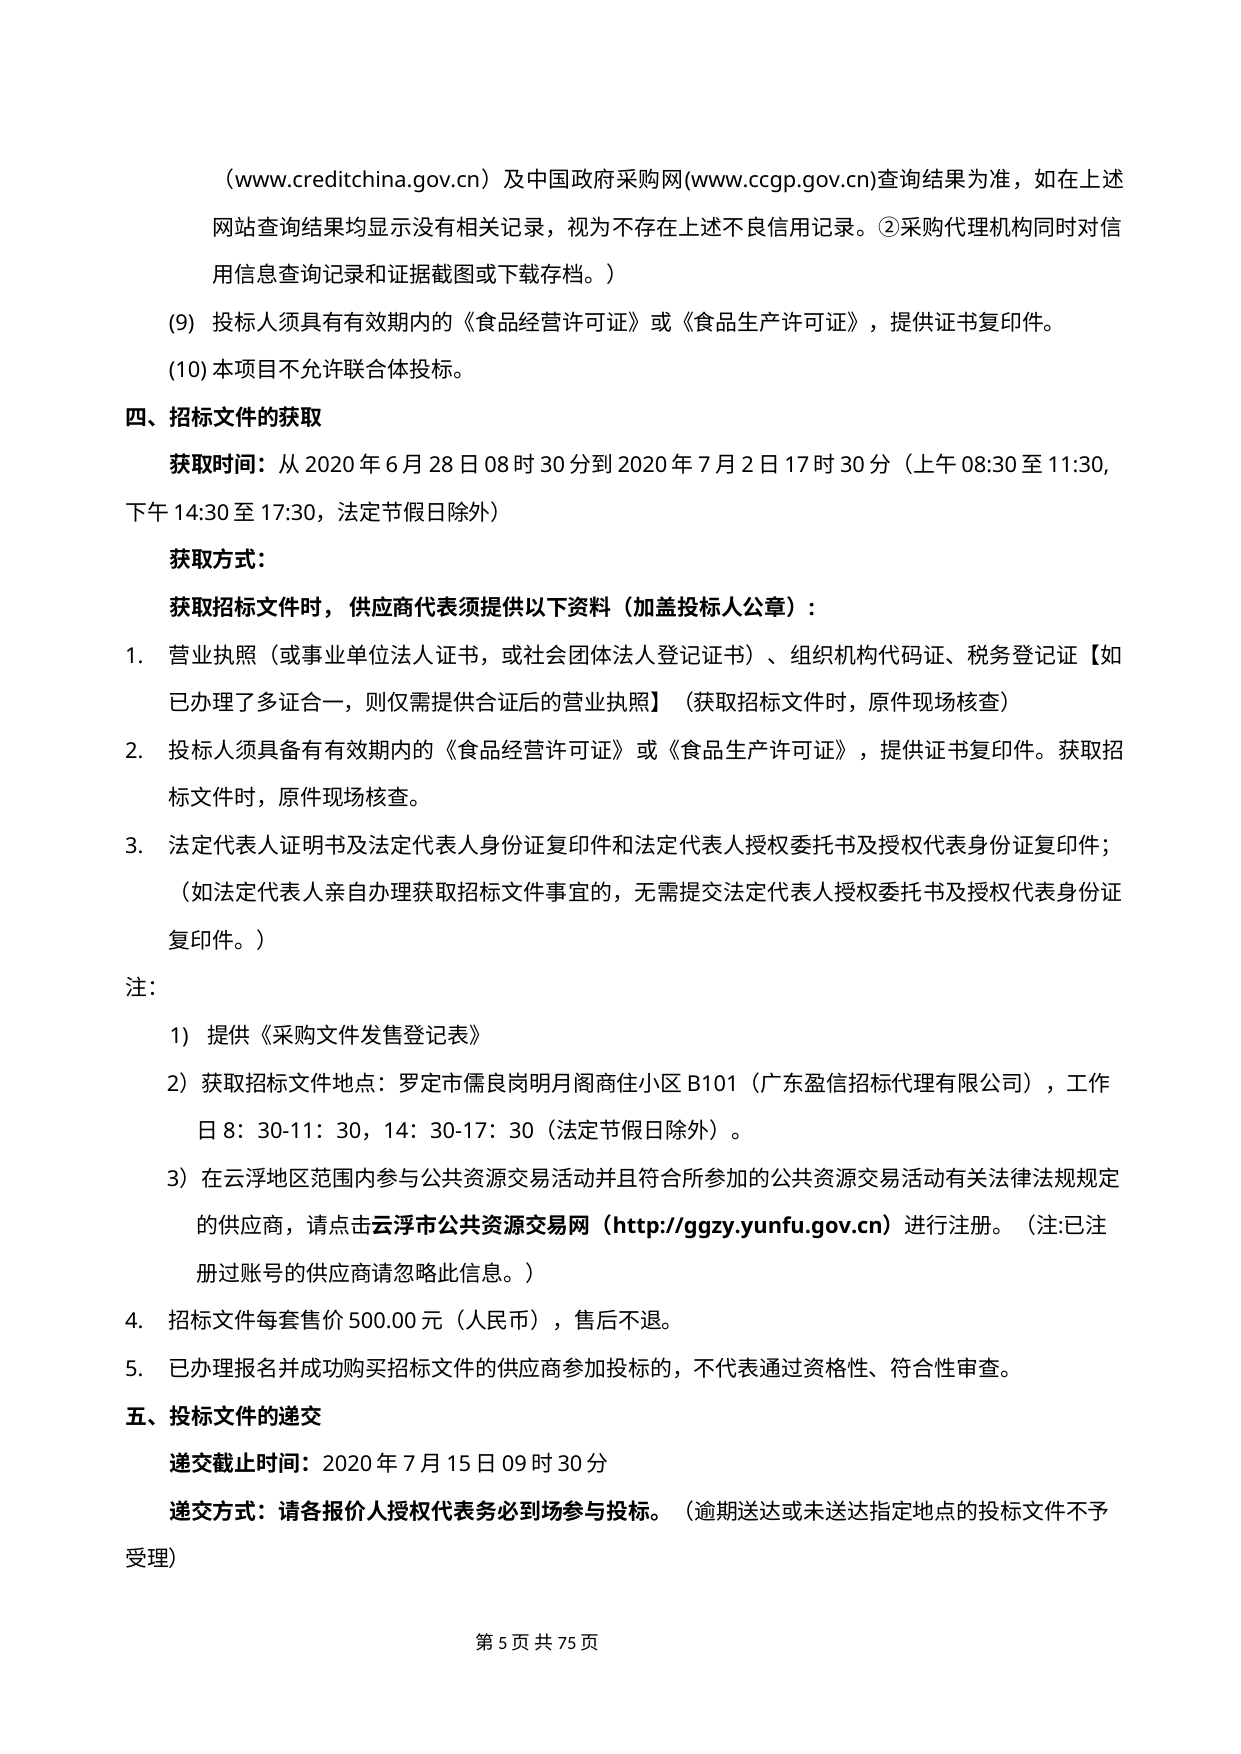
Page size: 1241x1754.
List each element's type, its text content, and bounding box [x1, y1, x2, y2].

list 投标文件的递交 [125, 1399, 1125, 1430]
list 本项目不允许联合体投标。 [169, 352, 1125, 384]
list 法定代表人证明书及法定代表人身份证复印件和法定代表人授权委托书及授权代表身份证复印件；（如法定代表人亲自办理获取招标文件事宜的，无需提交法定代表人授权委托书及授权代表身份证复印件。） [125, 828, 1125, 954]
text 递交截止时间：2020年7月15日09时30分 [125, 1446, 1125, 1478]
list 招标文件每套售价500.00元（人民币），售后不退。 [125, 1303, 1125, 1335]
text 获取招标文件时， 供应商代表须提供以下资料（加盖投标人公章）: [125, 590, 1125, 622]
list 投标人须具备有有效期内的《食品经营许可证》或《食品生产许可证》，提供证书复印件。获取招标文件时，原件现场核查。 [125, 733, 1125, 812]
list 招标文件的获取 [125, 400, 1125, 431]
list 投标人须具有有效期内的《食品经营许可证》或《食品生产许可证》，提供证书复印件。 [169, 304, 1125, 336]
list 注： [125, 970, 1125, 1002]
text 递交方式：请各报价人授权代表务必到场参与投标。（逾期送达或未送达指定地点的投标文件不予受理） [125, 1494, 1125, 1573]
list 营业执照（或事业单位法人证书，或社会团体法人登记证书）、组织机构代码证、税务登记证【如已办理了多证合一，则仅需提供合证后的营业执照】（获取招标文件时，原件现场核查） [125, 638, 1125, 717]
list 提供《采购文件发售登记表》 [169, 1018, 1125, 1050]
list 已办理报名并成功购买招标文件的供应商参加投标的，不代表通过资格性、符合性审查。 [125, 1351, 1125, 1383]
text 获取时间：从2020年6月28日08时30分到2020年7月2日17时30分（上午08:30至11:30,下午14:30至17:30，法定节假日除外） [125, 447, 1125, 527]
text 3）在云浮地区范围内参与公共资源交易活动并且符合所参加的公共资源交易活动有关法律法规规定的供应商，请点击云浮市公共资源交易网（http://ggzy.yunfu.gov.cn）进行注册。（注:已注册过账号的供应商请忽略此信息。） [167, 1161, 1125, 1288]
list 获取招标文件地点：罗定市儒良岗明月阁商住小区B101（广东盈信招标代理有限公司），工作日8：30-11：30，14：30-17：30（法定节假日除外）。 [167, 1066, 1125, 1145]
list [169, 162, 1125, 289]
text 获取方式： [125, 542, 1125, 574]
